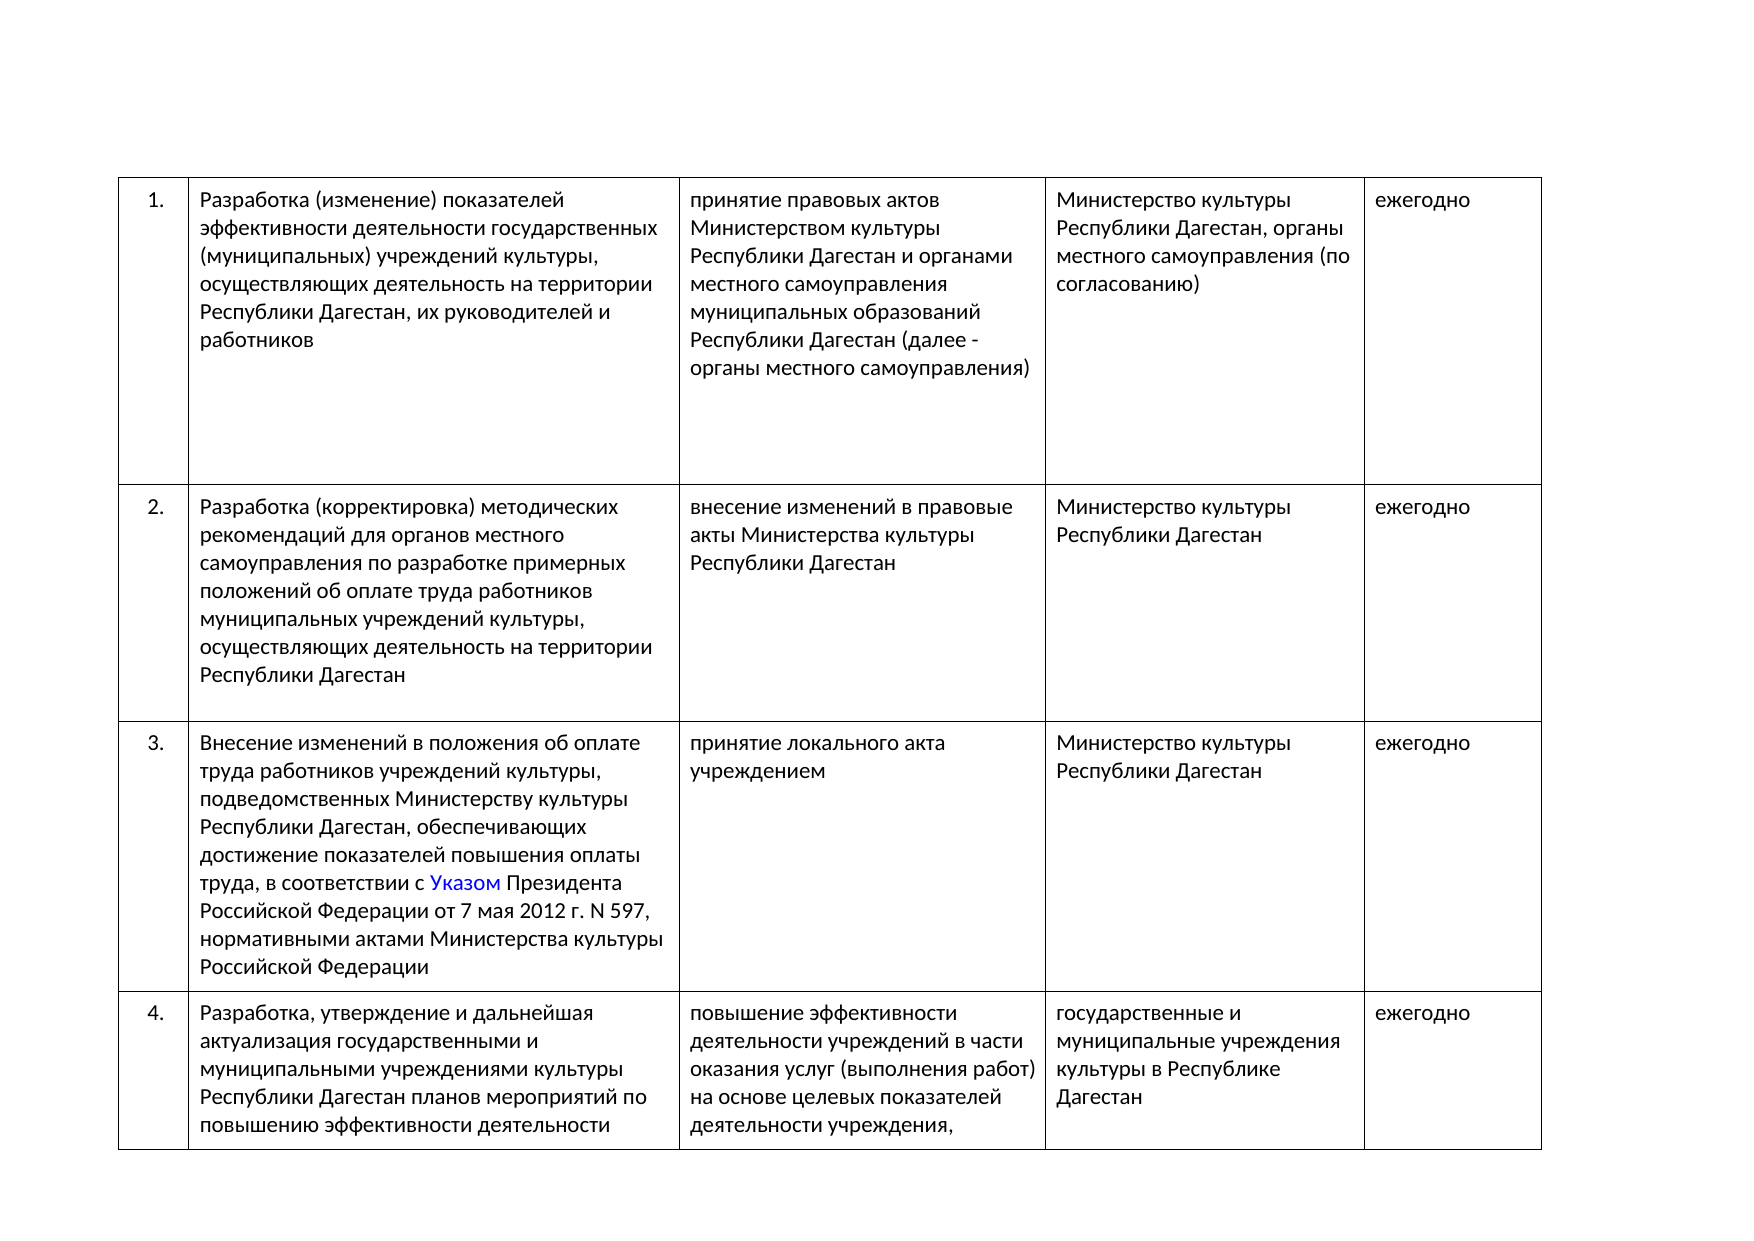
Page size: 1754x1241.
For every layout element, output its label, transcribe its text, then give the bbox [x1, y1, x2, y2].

table_cell внесение изменений в правовые акты Министерства культуры Республики Дагестан [680, 485, 1045, 721]
table_cell 2. [119, 485, 188, 721]
table_cell ежегодно [1365, 992, 1541, 1149]
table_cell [680, 992, 1045, 1149]
table_cell Внесение изменений в положения об оплате труда работников учреждений культуры, подведомственных Министерству культуры Республики Дагестан, обеспечивающих достижение показателей повышения оплаты труда, в соответствии с Указом Президента Российской Федерации от 7 мая 2012 г. N 597, нормативными актами Министерства культуры Российской Федерации [189, 722, 679, 991]
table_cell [189, 992, 679, 1149]
table_cell ежегодно [1365, 722, 1541, 991]
table_cell 3. [119, 722, 188, 991]
table_cell Министерство культуры Республики Дагестан, органы местного самоуправления (по согласованию) [1046, 178, 1364, 484]
table_cell ежегодно [1365, 485, 1541, 721]
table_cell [1046, 992, 1364, 1149]
table_cell 4. [119, 992, 188, 1149]
table_cell ежегодно [1365, 178, 1541, 484]
table_cell Министерство культуры Республики Дагестан [1046, 485, 1364, 721]
table_cell 1. [119, 178, 188, 484]
table_cell Министерство культуры Республики Дагестан [1046, 722, 1364, 991]
table_cell принятие правовых актов Министерством культуры Республики Дагестан и органами местного самоуправления муниципальных образований Республики Дагестан (далее - органы местного самоуправления) [680, 178, 1045, 484]
table_cell Разработка (изменение) показателей эффективности деятельности государственных (муниципальных) учреждений культуры, осуществляющих деятельность на территории Республики Дагестан, их руководителей и работников [189, 178, 679, 484]
table_cell Разработка (корректировка) методических рекомендаций для органов местного самоуправления по разработке примерных положений об оплате труда работников муниципальных учреждений культуры, осуществляющих деятельность на территории Республики Дагестан [189, 485, 679, 721]
table_cell принятие локального акта учреждением [680, 722, 1045, 991]
